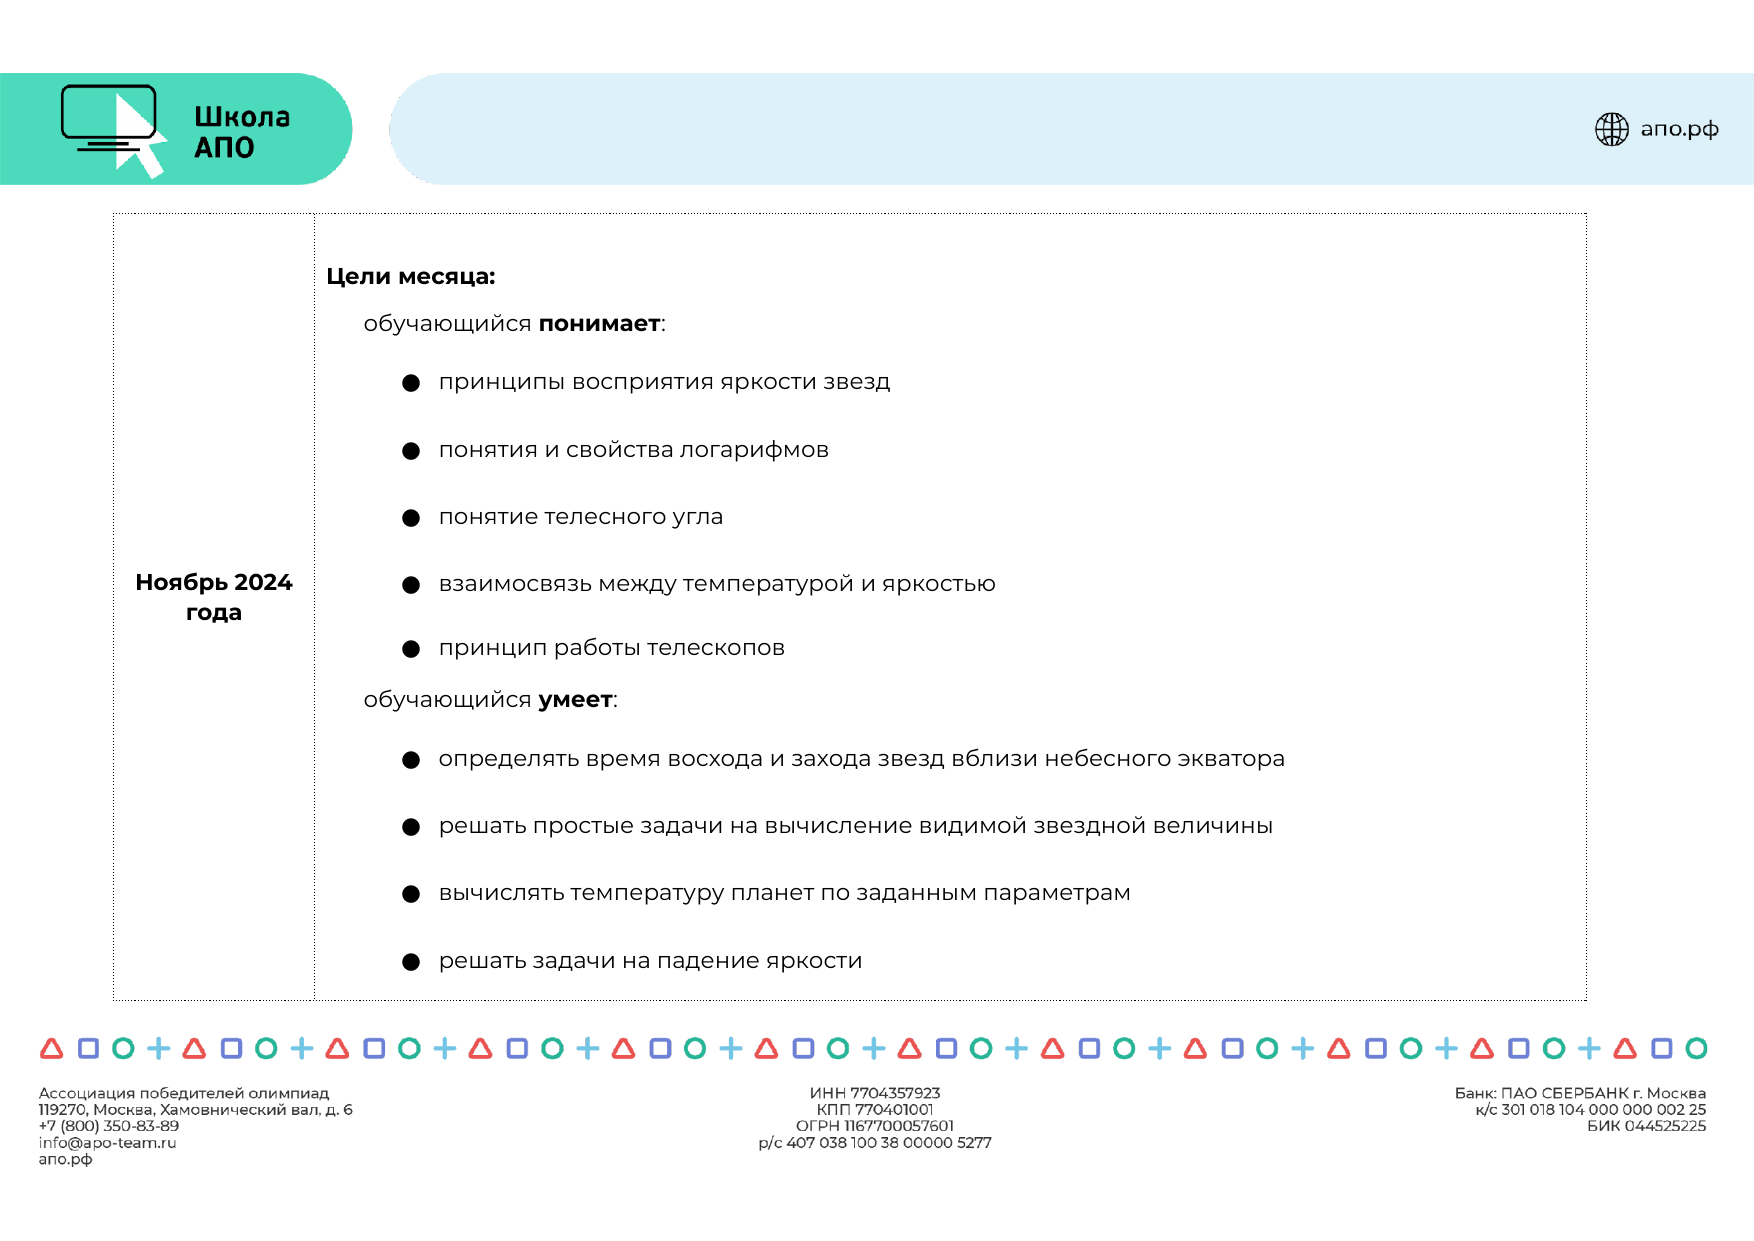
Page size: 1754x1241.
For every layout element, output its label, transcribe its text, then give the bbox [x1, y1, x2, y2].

table_header Цели месяца: обучающийся понимает: принципы восприятия яркости звезд понятия и свойства логарифмов понятие телесного угла взаимосвязь между температурой и яркостью принцип работы телескопов обучающийся умеет: определять время восхода и захода звезд вблизи небесного экватора решать простые задачи на вычисление видимой звездной величины вычислять температуру планет по заданным параметрам решать задачи на падение яркости [315, 213, 1586, 1000]
table_header Ноябрь 2024 года [113, 213, 314, 1000]
picture [38, 1036, 1708, 1167]
picture [0, 73, 1754, 185]
